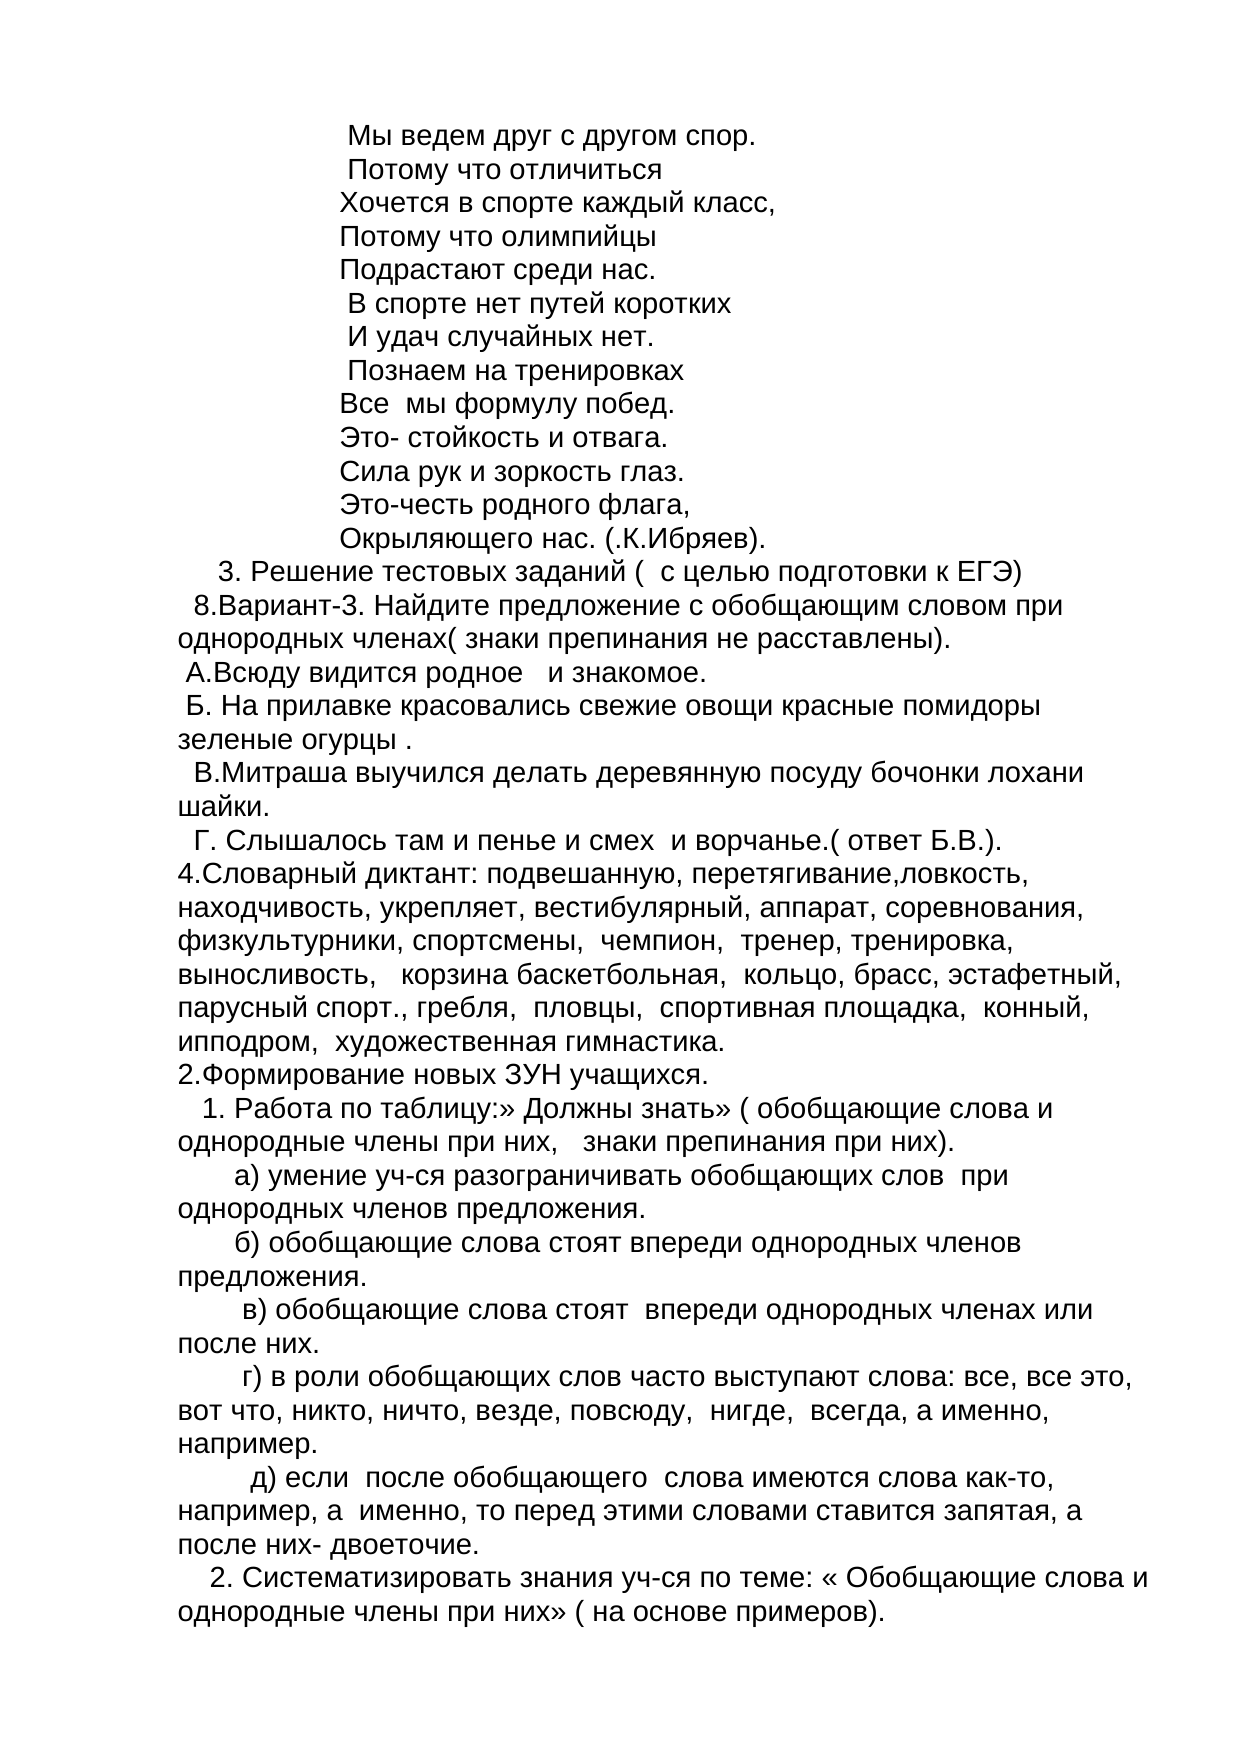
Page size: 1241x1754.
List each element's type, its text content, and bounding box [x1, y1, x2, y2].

text 1. Работа по таблицу:» Должны знать» ( обобщающие слова и однородные члены при них, знаки препинания при них). [177, 1091, 1152, 1158]
text А.Всюду видится родное и знакомое. [177, 655, 1152, 688]
text д) если после обобщающего слова имеются слова как-то, например, а именно, то перед этими словами ставится запятая, а после них- двоеточие. [177, 1460, 1152, 1560]
text Г. Слышалось там и пенье и смех и ворчанье.( ответ Б.В.). [177, 822, 1152, 856]
text 2. Систематизировать знания уч-ся по теме: « Обобщающие слова и однородные члены при них» ( на основе примеров). [177, 1560, 1152, 1627]
text Познаем на тренировках [177, 353, 1152, 386]
text Б. На прилавке красовались свежие овощи красные помидоры зеленые огурцы . [177, 688, 1152, 755]
text Подрастают среди нас. [177, 252, 1152, 286]
text 4.Словарный диктант: подвешанную, перетягивание,ловкость, находчивость, укрепляет, вестибулярный, аппарат, соревнования, физкультурники, спортсмены, чемпион, тренер, тренировка, выносливость, корзина баскетбольная, кольцо, брасс, эстафетный, парусный спорт., гребля, пловцы, спортивная площадка, конный, ипподром, художественная гимнастика. [177, 856, 1152, 1057]
text Потому что отличиться [177, 152, 1152, 185]
text 3. Решение тестовых заданий ( с целью подготовки к ЕГЭ) [177, 554, 1152, 588]
text Окрыляющего нас. (.К.Ибряев). [177, 521, 1152, 554]
text 2.Формирование новых ЗУН учащихся. [177, 1057, 1152, 1091]
text И удач случайных нет. [177, 319, 1152, 353]
text Все мы формулу побед. [177, 386, 1152, 420]
text Это-честь родного флага, [177, 487, 1152, 521]
text а) умение уч-ся разограничивать обобщающих слов при однородных членов предложения. [177, 1158, 1152, 1225]
text Мы ведем друг с другом спор. [177, 118, 1152, 152]
text Хочется в спорте каждый класс, [177, 185, 1152, 219]
text г) в роли обобщающих слов часто выступают слова: все, все это, вот что, никто, ничто, везде, повсюду, нигде, всегда, а именно, например. [177, 1359, 1152, 1460]
text б) обобщающие слова стоят впереди однородных членов предложения. [177, 1225, 1152, 1292]
text Это- стойкость и отвага. [177, 420, 1152, 453]
text В спорте нет путей коротких [177, 286, 1152, 319]
text Потому что олимпийцы [177, 219, 1152, 252]
text 8.Вариант-3. Найдите предложение с обобщающим словом при однородных членах( знаки препинания не расставлены). [177, 588, 1152, 655]
text в) обобщающие слова стоят впереди однородных членах или после них. [177, 1292, 1152, 1359]
text Сила рук и зоркость глаз. [177, 453, 1152, 487]
text В.Митраша выучился делать деревянную посуду бочонки лохани шайки. [177, 755, 1152, 822]
